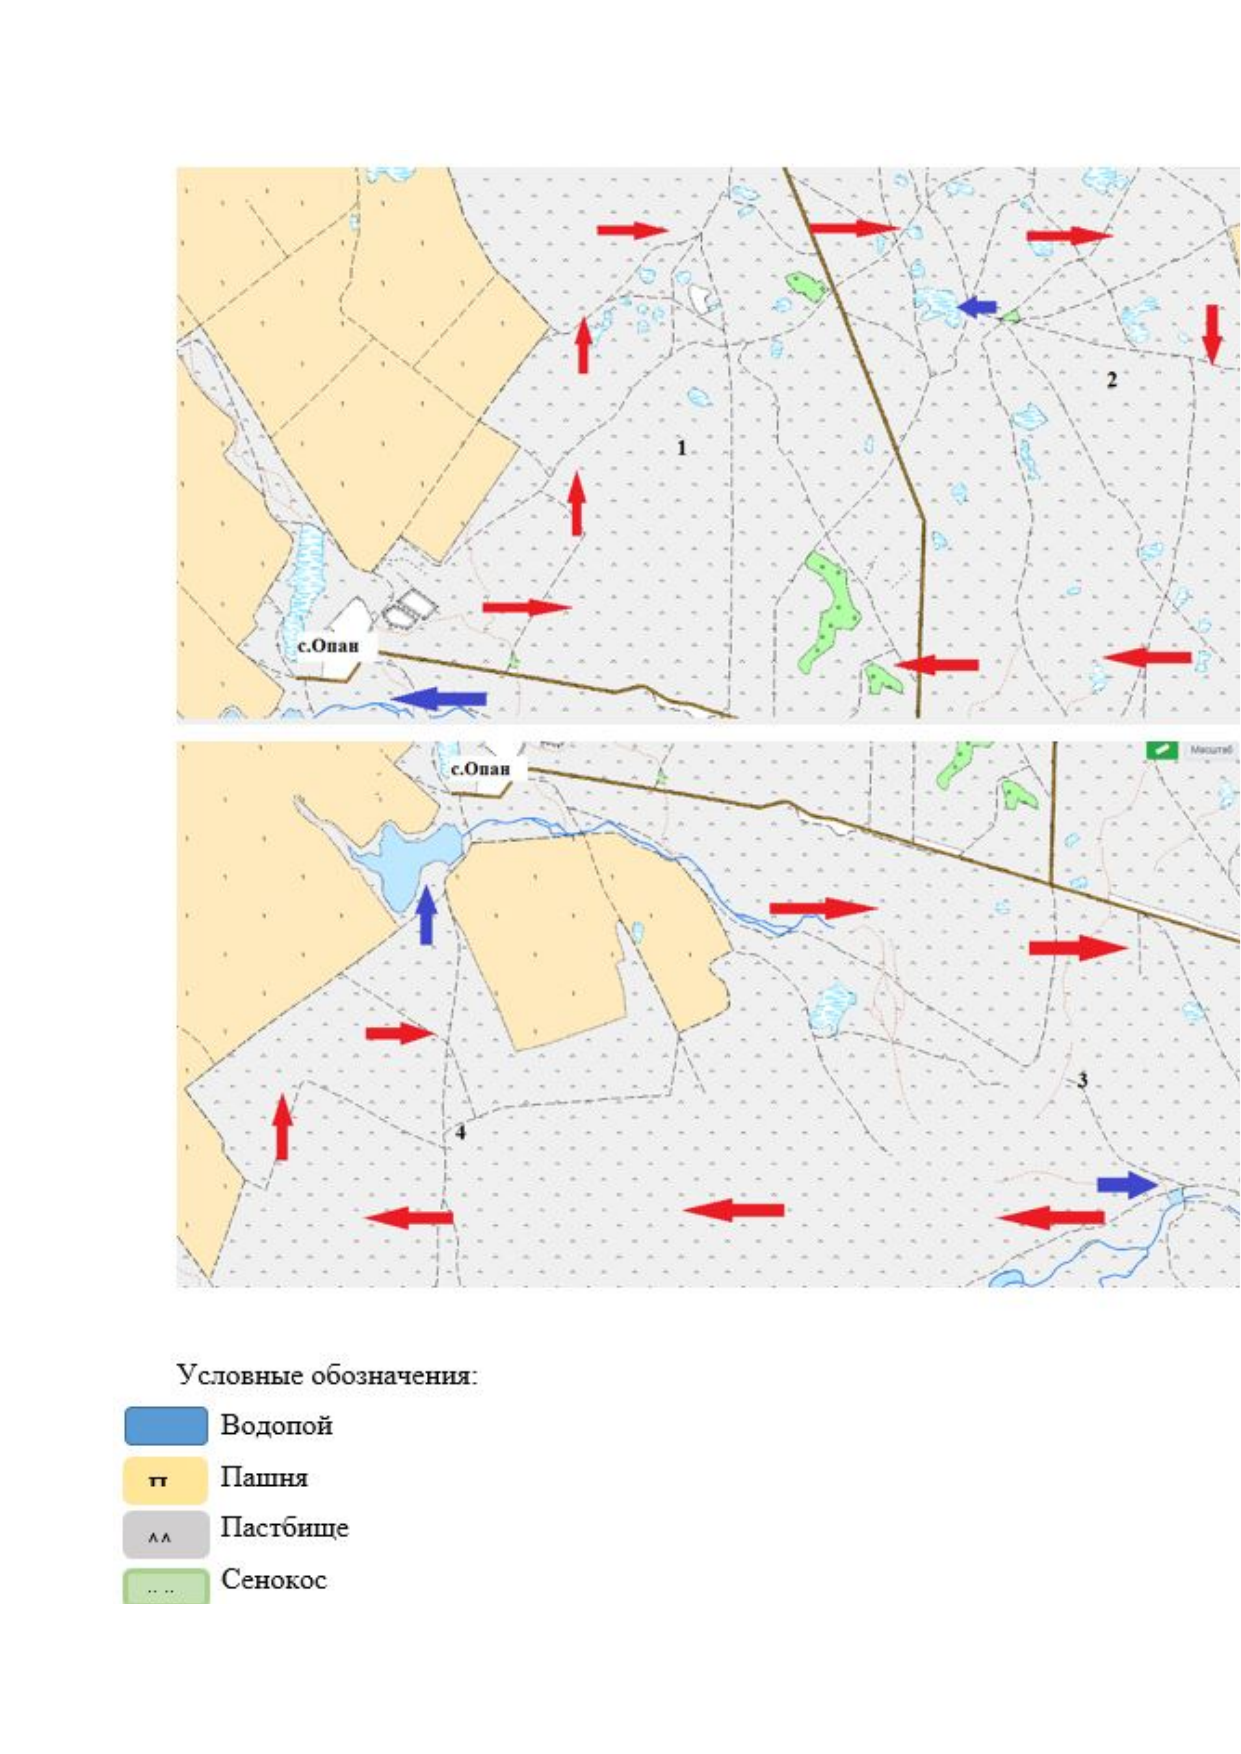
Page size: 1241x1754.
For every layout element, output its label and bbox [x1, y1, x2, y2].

picture [112, 150, 1241, 1604]
